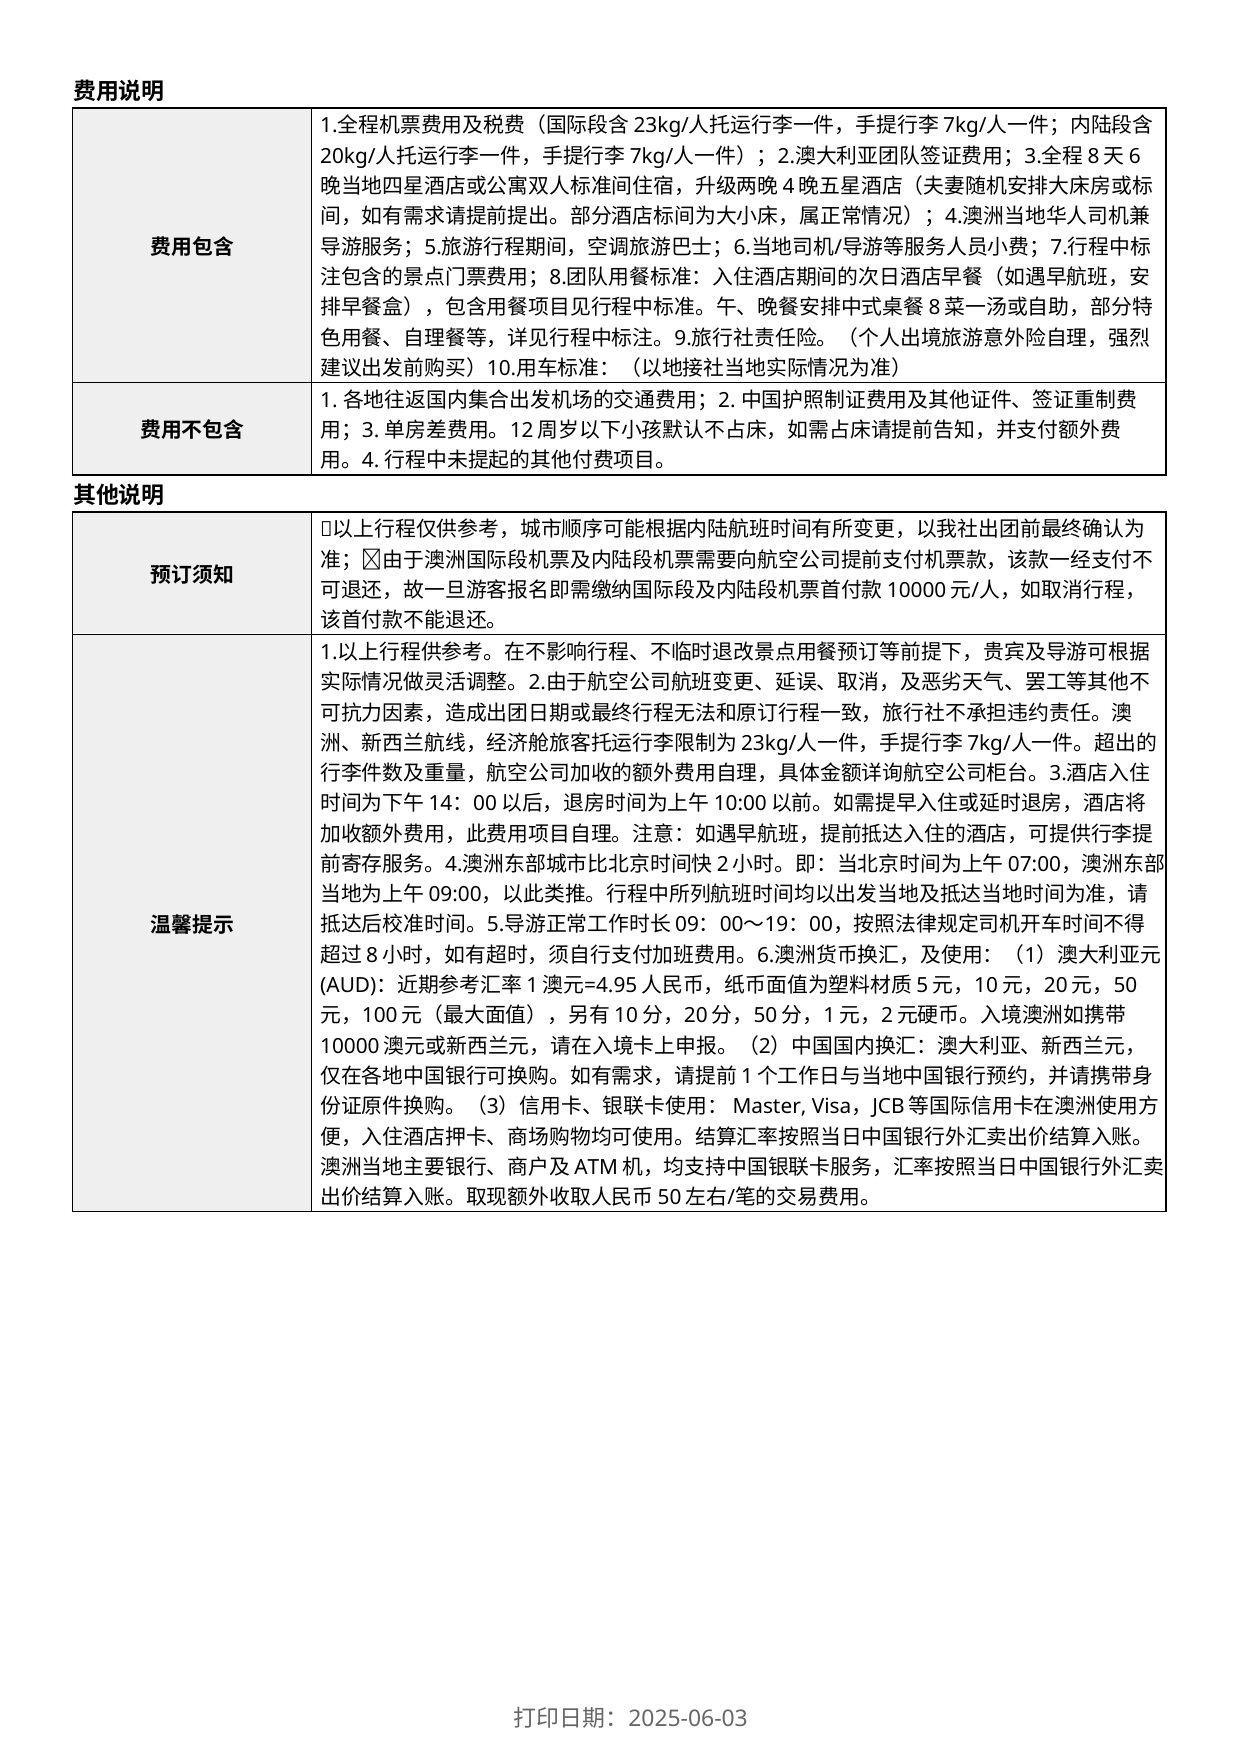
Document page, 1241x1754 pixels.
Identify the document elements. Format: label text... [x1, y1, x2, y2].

text 其他说明 [73, 477, 1167, 510]
table_header 预订须知 [73, 513, 311, 633]
table_cell 1. 各地往返国内集合出发机场的交通费用； [312, 383, 1165, 474]
table_cell 费用不包含 [73, 383, 311, 474]
table_header 以上行程仅供参考，城市顺序可能根据内陆航班时间有所变更，以我社出团前最终确认为准； [312, 513, 1165, 633]
table_cell 1.以上行程供参考。在不影响行程、不临时退改景点用餐预订等前提下，贵宾及导游可根据实际情况做灵活调整。 [312, 635, 1165, 1211]
table_header 费用包含 [73, 109, 311, 382]
text 费用说明 [73, 73, 1167, 106]
table_header 1.全程机票费用及税费（国际段含23kg/人托运行李一件，手提行李7kg/人一件；内陆段含20kg/人托运行李一件，手提行李7kg/人一件）； [312, 109, 1165, 382]
table_cell 温馨提示 [73, 635, 311, 1211]
